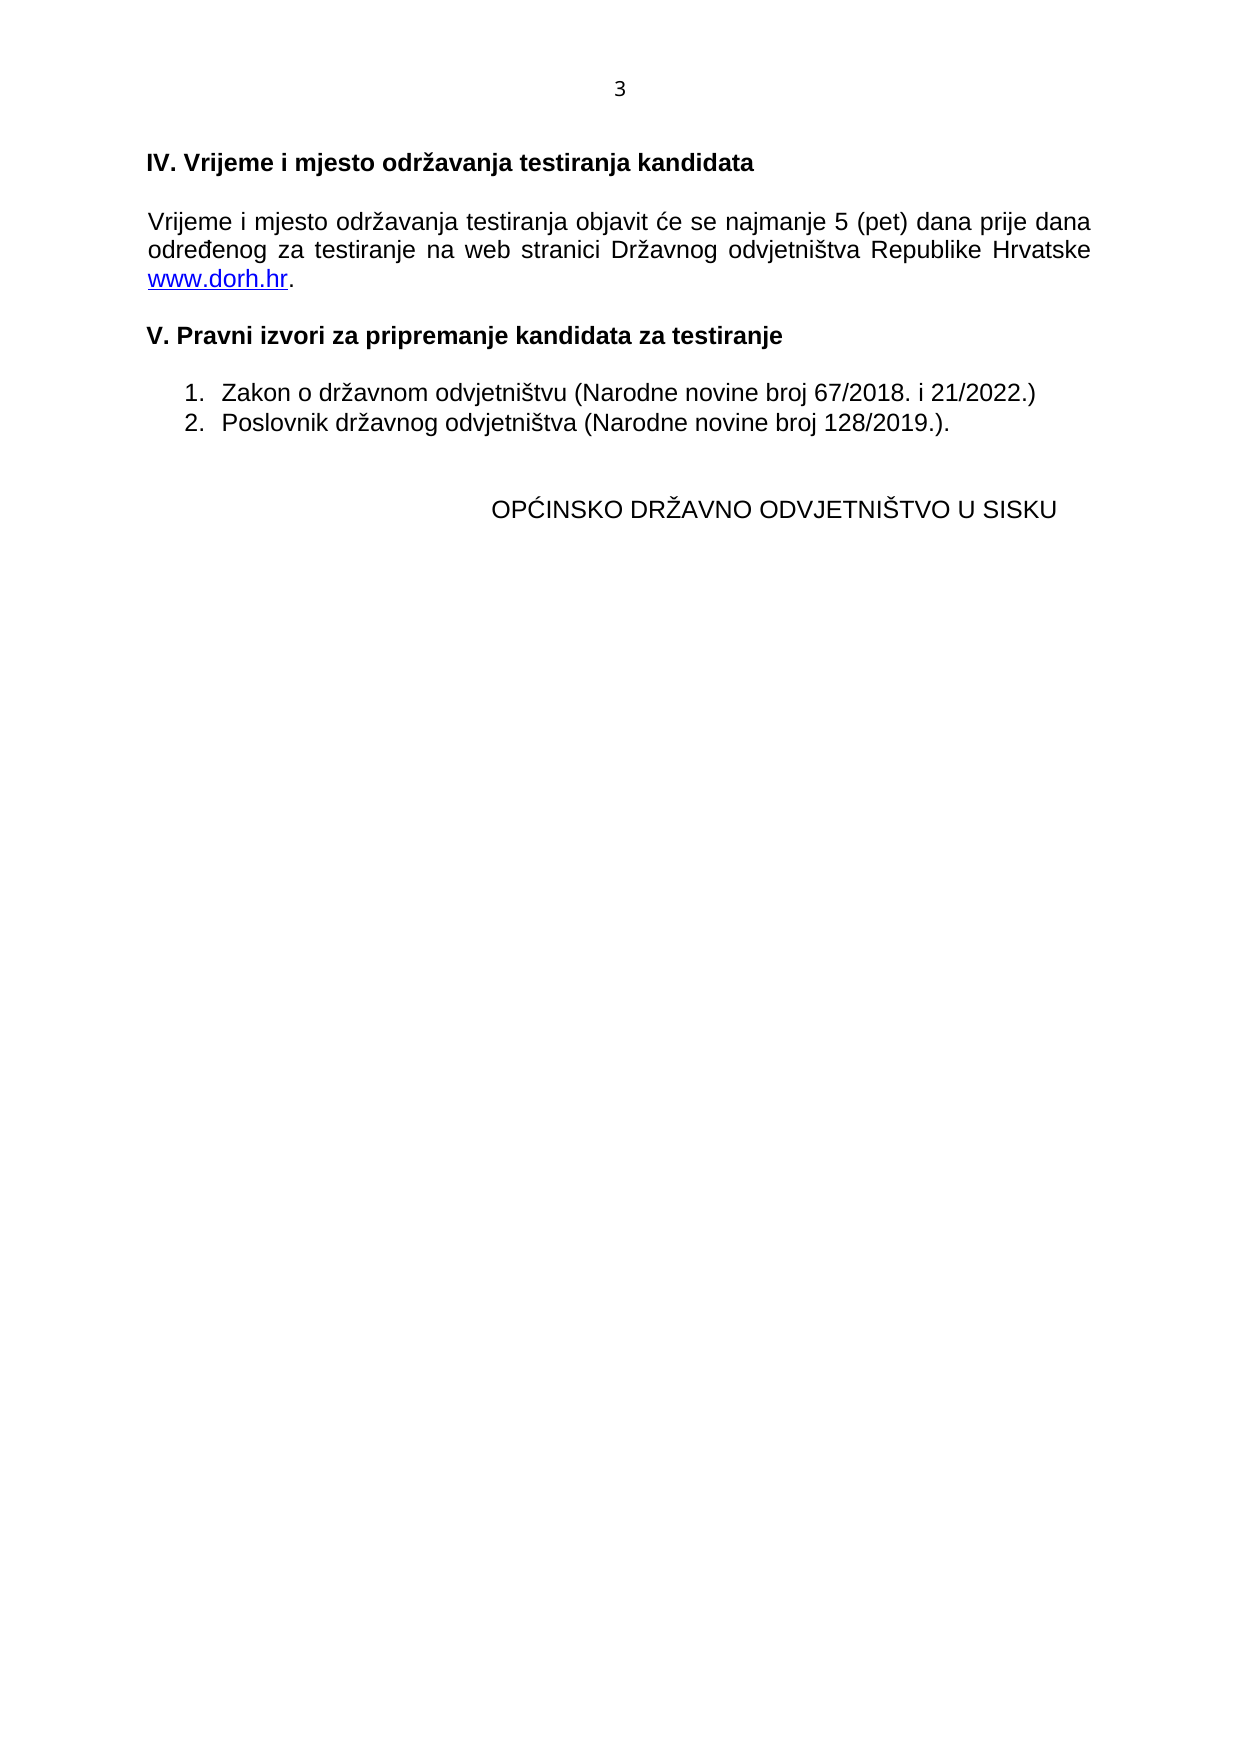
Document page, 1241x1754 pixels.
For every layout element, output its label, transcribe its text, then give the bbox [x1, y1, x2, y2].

text OPĆINSKO DRŽAVNO ODVJETNIŠTVO U SISKU [148, 494, 1093, 523]
list Zakon o državnom odvjetništvu (Narodne novine broj 67/2018. i 21/2022.) [184, 378, 1088, 407]
text IV. Vrijeme i mjesto održavanja testiranja kandidata [146, 148, 1093, 176]
text V. Pravni izvori za pripremanje kandidata za testiranje [146, 321, 1093, 350]
text Vrijeme i mjesto održavanja testiranja objavit će se najmanje 5 (pet) dana prije dana određenog za testiranje na web stranici Državnog odvjetništva Republike Hrvatske www.dorh.hr. [148, 206, 1093, 293]
list Poslovnik državnog odvjetništva (Narodne novine broj 128/2019.). [184, 407, 1088, 436]
